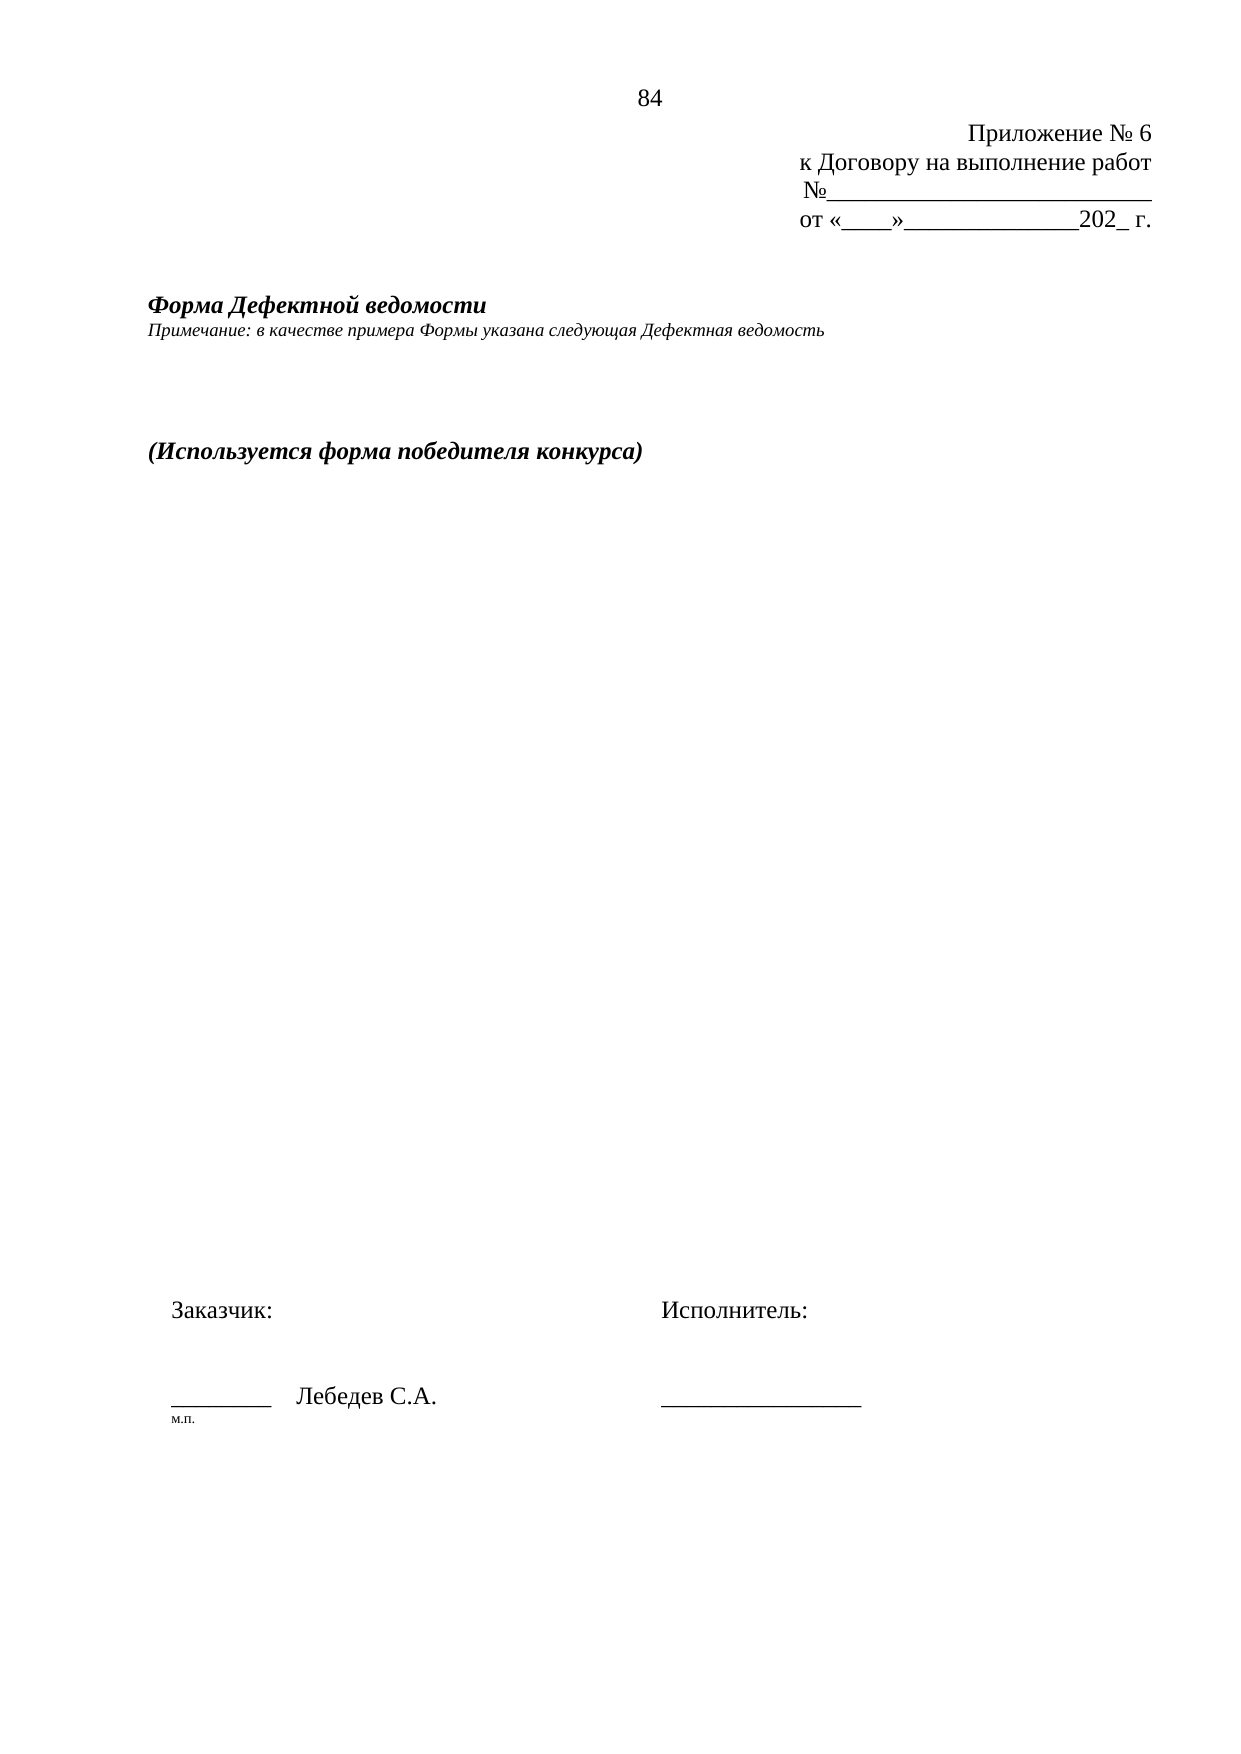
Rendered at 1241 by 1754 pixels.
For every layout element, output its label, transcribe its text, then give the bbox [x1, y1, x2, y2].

text Форма Дефектной ведомости [148, 291, 1152, 319]
text Приложение № 6 [148, 118, 1152, 147]
table_header Исполнитель: ________________ [650, 1295, 1081, 1511]
text к Договору на выполнение работ [148, 147, 1152, 176]
text №__________________________ [148, 176, 1152, 204]
text Примечание: в качестве примера Формы указана следующая Дефектная ведомость [148, 319, 1152, 341]
table_header Заказчик: ________ Лебедев С.А. м.п. [160, 1295, 650, 1511]
text (Используется форма победителя конкурса) [148, 436, 1152, 465]
text от «____»______________202_ г. [148, 204, 1152, 233]
